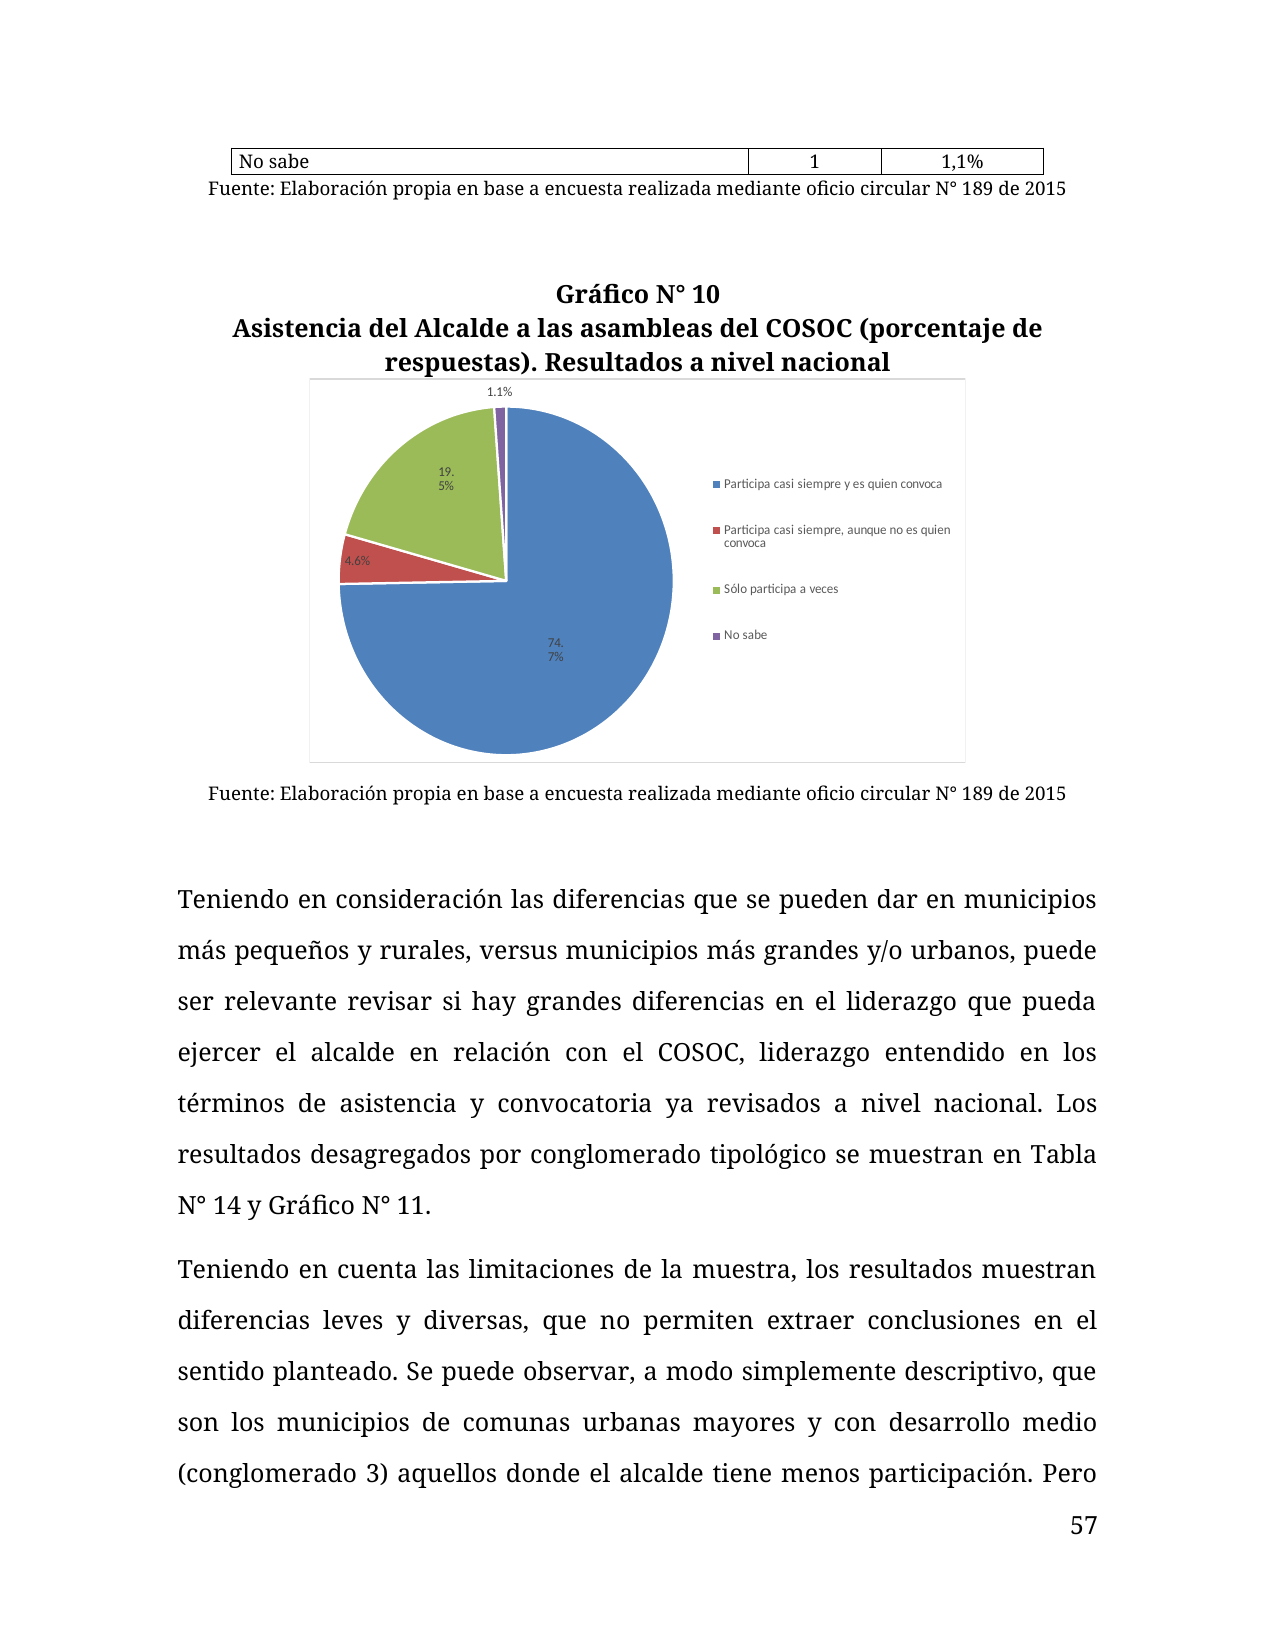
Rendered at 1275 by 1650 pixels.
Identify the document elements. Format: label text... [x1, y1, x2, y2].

text Asistencia del Alcalde a las asambleas del COSOC (porcentaje de respuestas). Resultados a nivel nacional [177, 311, 1098, 379]
text Fuente: Elaboración propia en base a encuesta realizada mediante oficio circular N° 189 de 2015 [177, 175, 1098, 201]
text Gráfico N° 10 [177, 277, 1098, 311]
table_cell No sabe [232, 149, 748, 174]
table_cell 1,1% [882, 149, 1043, 174]
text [177, 1251, 1098, 1490]
text Teniendo en consideración las diferencias que se pueden dar en municipios más pequeños y rurales, versus municipios más grandes y/o urbanos, puede ser relevante revisar si hay grandes diferencias en el liderazgo que pueda ejercer el alcalde en relación con el COSOC, liderazgo entendido en los términos de asistencia y convocatoria ya revisados a nivel nacional. Los resultados desagregados por conglomerado tipológico se muestran en Tabla N° 14 y Gráfico N° 11. [177, 882, 1098, 1222]
text Fuente: Elaboración propia en base a encuesta realizada mediante oficio circular N° 189 de 2015 [177, 780, 1098, 805]
table_cell 1 [749, 149, 881, 174]
